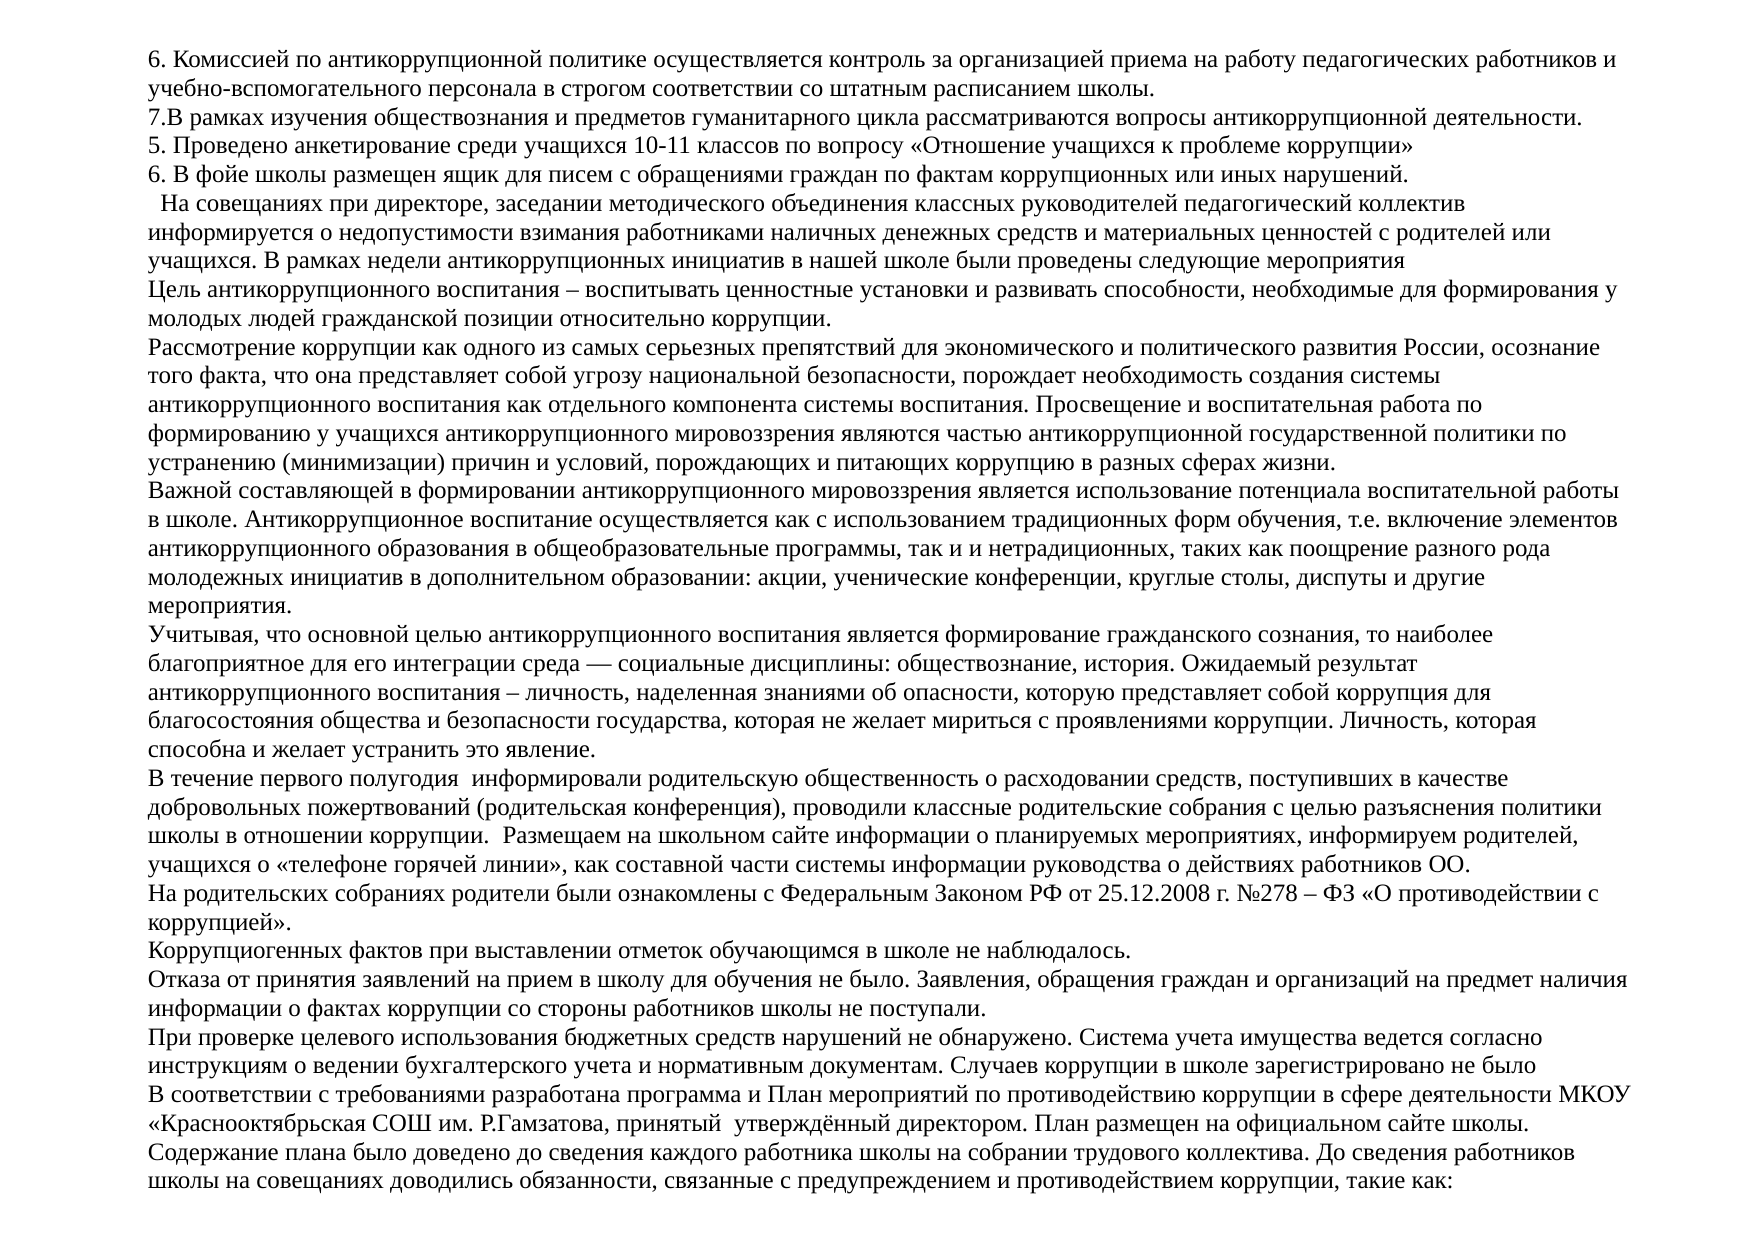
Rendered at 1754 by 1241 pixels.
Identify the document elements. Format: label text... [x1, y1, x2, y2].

text 5. Проведено анкетирование среди учащихся 10-11 классов по вопросу «Отношение учащихся к проблеме коррупции» [148, 131, 1636, 159]
text 6. Комиссией по антикоррупционной политике осуществляется контроль за организацией приема на работу педагогических работников и учебно-вспомогательного персонала в строгом соответствии со штатным расписанием школы. [148, 44, 1636, 102]
text В течение первого полугодия информировали родительскую общественность о расходовании средств, поступивших в качестве добровольных пожертвований (родительская конференция), проводили классные родительские собрания с целью разъяснения политики школы в отношении коррупции. Размещаем на школьном сайте информации о планируемых мероприятиях, информируем родителей, учащихся о «телефоне горячей линии», как составной части системы информации руководства о действиях работников ОО. На родительских собраниях родители были ознакомлены с Федеральным Законом РФ от 25.12.2008 г. №278 – ФЗ «О противодействии с коррупцией». Коррупциогенных фактов при выставлении отметок обучающимся в школе не наблюдалось. Отказа от принятия заявлений на прием в школу для обучения не было. Заявления, обращения граждан и организаций на предмет наличия информации о фактах коррупции со стороны работников школы не поступали. При проверке целевого использования бюджетных средств нарушений не обнаружено. Система учета имущества ведется согласно инструкциям о ведении бухгалтерского учета и нормативным документам. Случаев коррупции в школе зарегистрировано не было [148, 763, 1636, 1079]
text На совещаниях при директоре, заседании методического объединения классных руководителей педагогический коллектив информируется о недопустимости взимания работниками наличных денежных средств и материальных ценностей с родителей или учащихся. В рамках недели антикоррупционных инициатив в нашей школе были проведены следующие мероприятия [148, 188, 1636, 274]
text Рассмотрение коррупции как одного из самых серьезных препятствий для экономического и политического развития России, осознание того факта, что она представляет собой угрозу национальной безопасности, порождает необходимость создания системы антикоррупционного воспитания как отдельного компонента системы воспитания. Просвещение и воспитательная работа по формированию у учащихся антикоррупционного мировоззрения являются частью антикоррупционной государственной политики по устранению (минимизации) причин и условий, порождающих и питающих коррупцию в разных сферах жизни. [148, 332, 1636, 476]
text Важной составляющей в формировании антикоррупционного мировоззрения является использование потенциала воспитательной работы в школе. Антикоррупционное воспитание осуществляется как с использованием традиционных форм обучения, т.е. включение элементов антикоррупционного образования в общеобразовательные программы, так и и нетрадиционных, таких как поощрение разного рода молодежных инициатив в дополнительном образовании: акции, ученические конференции, круглые столы, диспуты и другие мероприятия. Учитывая, что основной целью антикоррупционного воспитания является формирование гражданского сознания, то наиболее благоприятное для его интеграции среда — социальные дисциплины: обществознание, история. Ожидаемый результат антикоррупционного воспитания – личность, наделенная знаниями об опасности, которую представляет собой коррупция для благосостояния общества и безопасности государства, которая не желает мириться с проявлениями коррупции. Личность, которая способна и желает устранить это явление. [148, 476, 1636, 763]
text 7.В рамках изучения обществознания и предметов гуманитарного цикла рассматриваются вопросы антикоррупционной деятельности. [148, 102, 1636, 131]
text Цель антикоррупционного воспитания – воспитывать ценностные установки и развивать способности, необходимые для формирования у молодых людей гражданской позиции относительно коррупции. [148, 274, 1636, 332]
text 6. В фойе школы размещен ящик для писем с обращениями граждан по фактам коррупционных или иных нарушений. [148, 159, 1636, 188]
text В соответствии с требованиями разработана программа и План мероприятий по противодействию коррупции в сфере деятельности МКОУ «Краснооктябрьская СОШ им. Р.Гамзатова, принятый утверждённый директором. План размещен на официальном сайте школы. Содержание плана было доведено до сведения каждого работника школы на собрании трудового коллектива. До сведения работников школы на совещаниях доводились обязанности, связанные с предупреждением и противодействием коррупции, такие как: [148, 1079, 1636, 1194]
